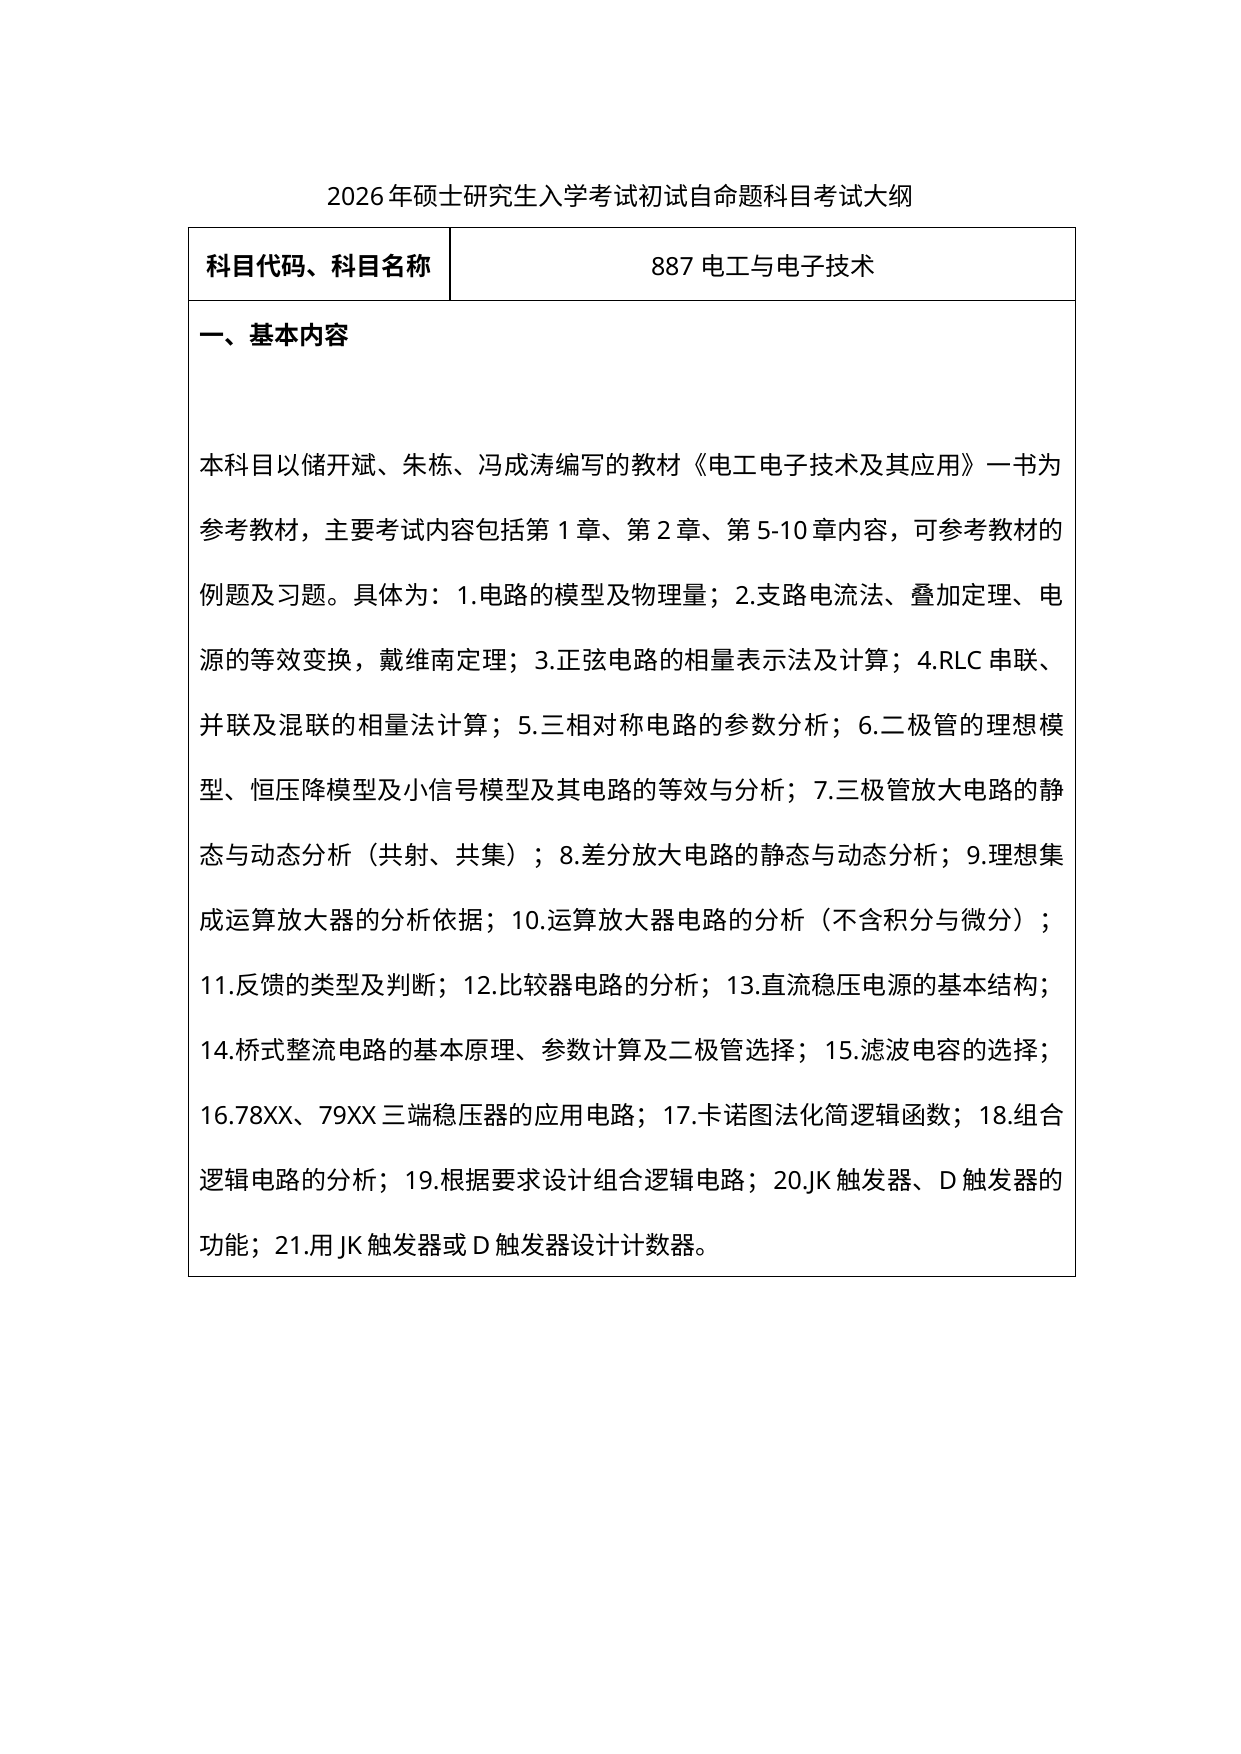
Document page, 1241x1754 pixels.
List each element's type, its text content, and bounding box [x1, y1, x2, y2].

table_header 887 电工与电子技术 [451, 228, 1075, 300]
table_header 科目代码、科目名称 [189, 228, 449, 300]
text 2026年硕士研究生入学考试初试自命题科目考试大纲 [187, 162, 1053, 227]
table_cell 一、基本内容 本科目以储开斌、朱栋、冯成涛编写的教材《电工电子技术及其应用》一书为参考教材，主要考试内容包括第1章、第2章、第5-10章内容，可参考教材的例题及习题。具体为：1.电路的模型及物理量；2.支路电流法、叠加定理、电源的等效变换，戴维南定理；3.正弦电路的相量表示法及计算；4.RLC串联、并联及混联的相量法计算；5.三相对称电路的参数分析；6.二极管的理想模型、恒压降模型及小信号模型及其电路的等效与分析；7.三极管放大电路的静态与动态分析（共射、共集）；8.差分放大电路的静态与动态分析；9.理想集成运算放大器的分析依据；10.运算放大器电路的分析（不含积分与微分）；11.反馈的类型及判断；12.比较器电路的分析；13.直流稳压电源的基本结构；14.桥式整流电路的基本原理、参数计算及二极管选择；15.滤波电容的选择；16.78XX、79XX三端稳压器的应用电路；17.卡诺图法化简逻辑函数；18.组合逻辑电路的分析；19.根据要求设计组合逻辑电路；20.JK触发器、D触发器的功能；21.用JK触发器或D触发器设计计数器。 [189, 301, 1075, 1276]
